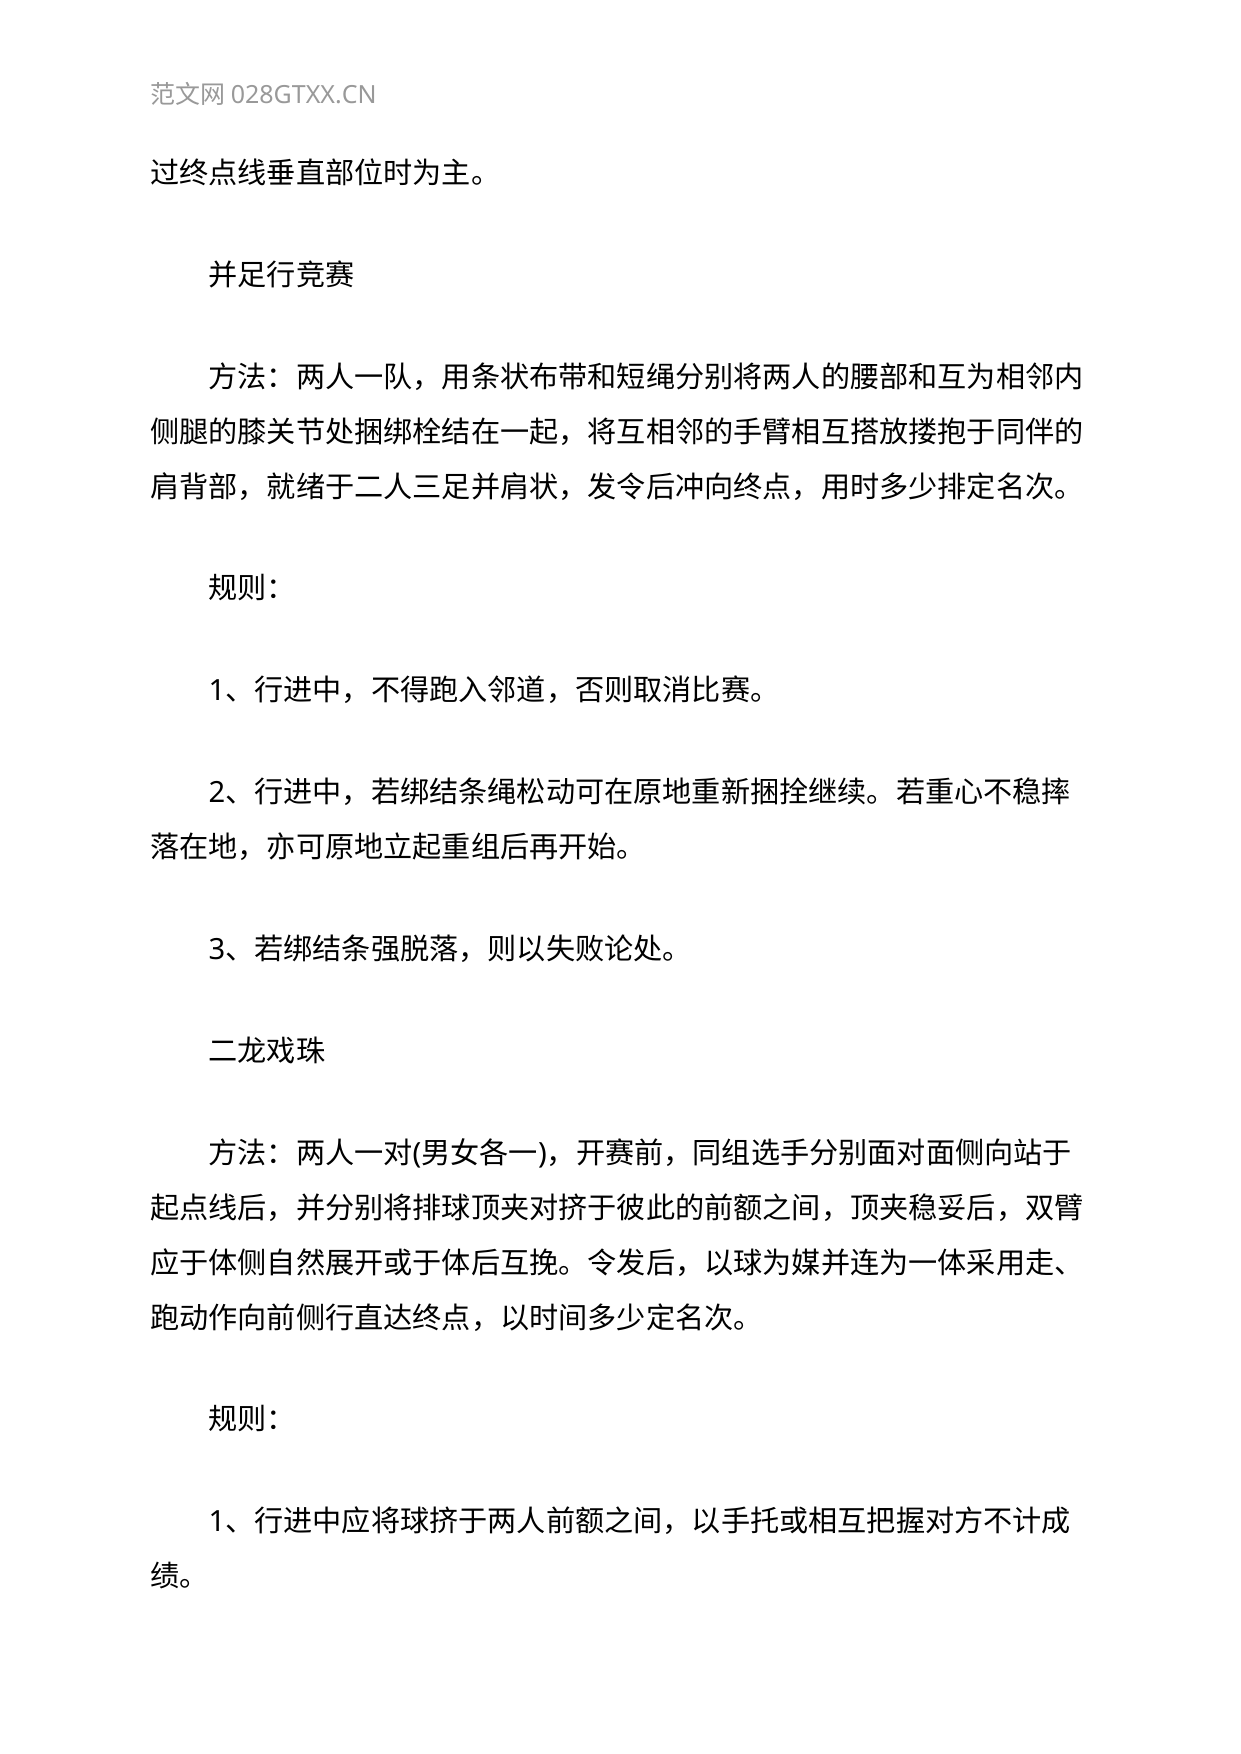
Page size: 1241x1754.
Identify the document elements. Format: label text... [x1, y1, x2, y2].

text 3、若绑结条强脱落，则以失败论处。 [150, 926, 1090, 968]
text 1、行进中，不得跑入邻道，否则取消比赛。 [150, 667, 1090, 709]
text 1、行进中应将球挤于两人前额之间，以手托或相互把握对方不计成绩。 [150, 1498, 1090, 1595]
text 方法：两人一队，用条状布带和短绳分别将两人的腰部和互为相邻内侧腿的膝关节处捆绑栓结在一起，将互相邻的手臂相互搭放搂抱于同伴的肩背部，就绪于二人三足并肩状，发令后冲向终点，用时多少排定名次。 [150, 353, 1090, 506]
text 并足行竞赛 [150, 252, 1090, 294]
text 规则： [150, 1396, 1090, 1438]
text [150, 150, 1090, 192]
text 二龙戏珠 [150, 1028, 1090, 1070]
text 规则： [150, 565, 1090, 607]
text 2、行进中，若绑结条绳松动可在原地重新捆拴继续。若重心不稳摔落在地，亦可原地立起重组后再开始。 [150, 769, 1090, 866]
text 方法：两人一对(男女各一)，开赛前，同组选手分别面对面侧向站于起点线后，并分别将排球顶夹对挤于彼此的前额之间，顶夹稳妥后，双臂应于体侧自然展开或于体后互挽。令发后，以球为媒并连为一体采用走、跑动作向前侧行直达终点，以时间多少定名次。 [150, 1129, 1090, 1336]
